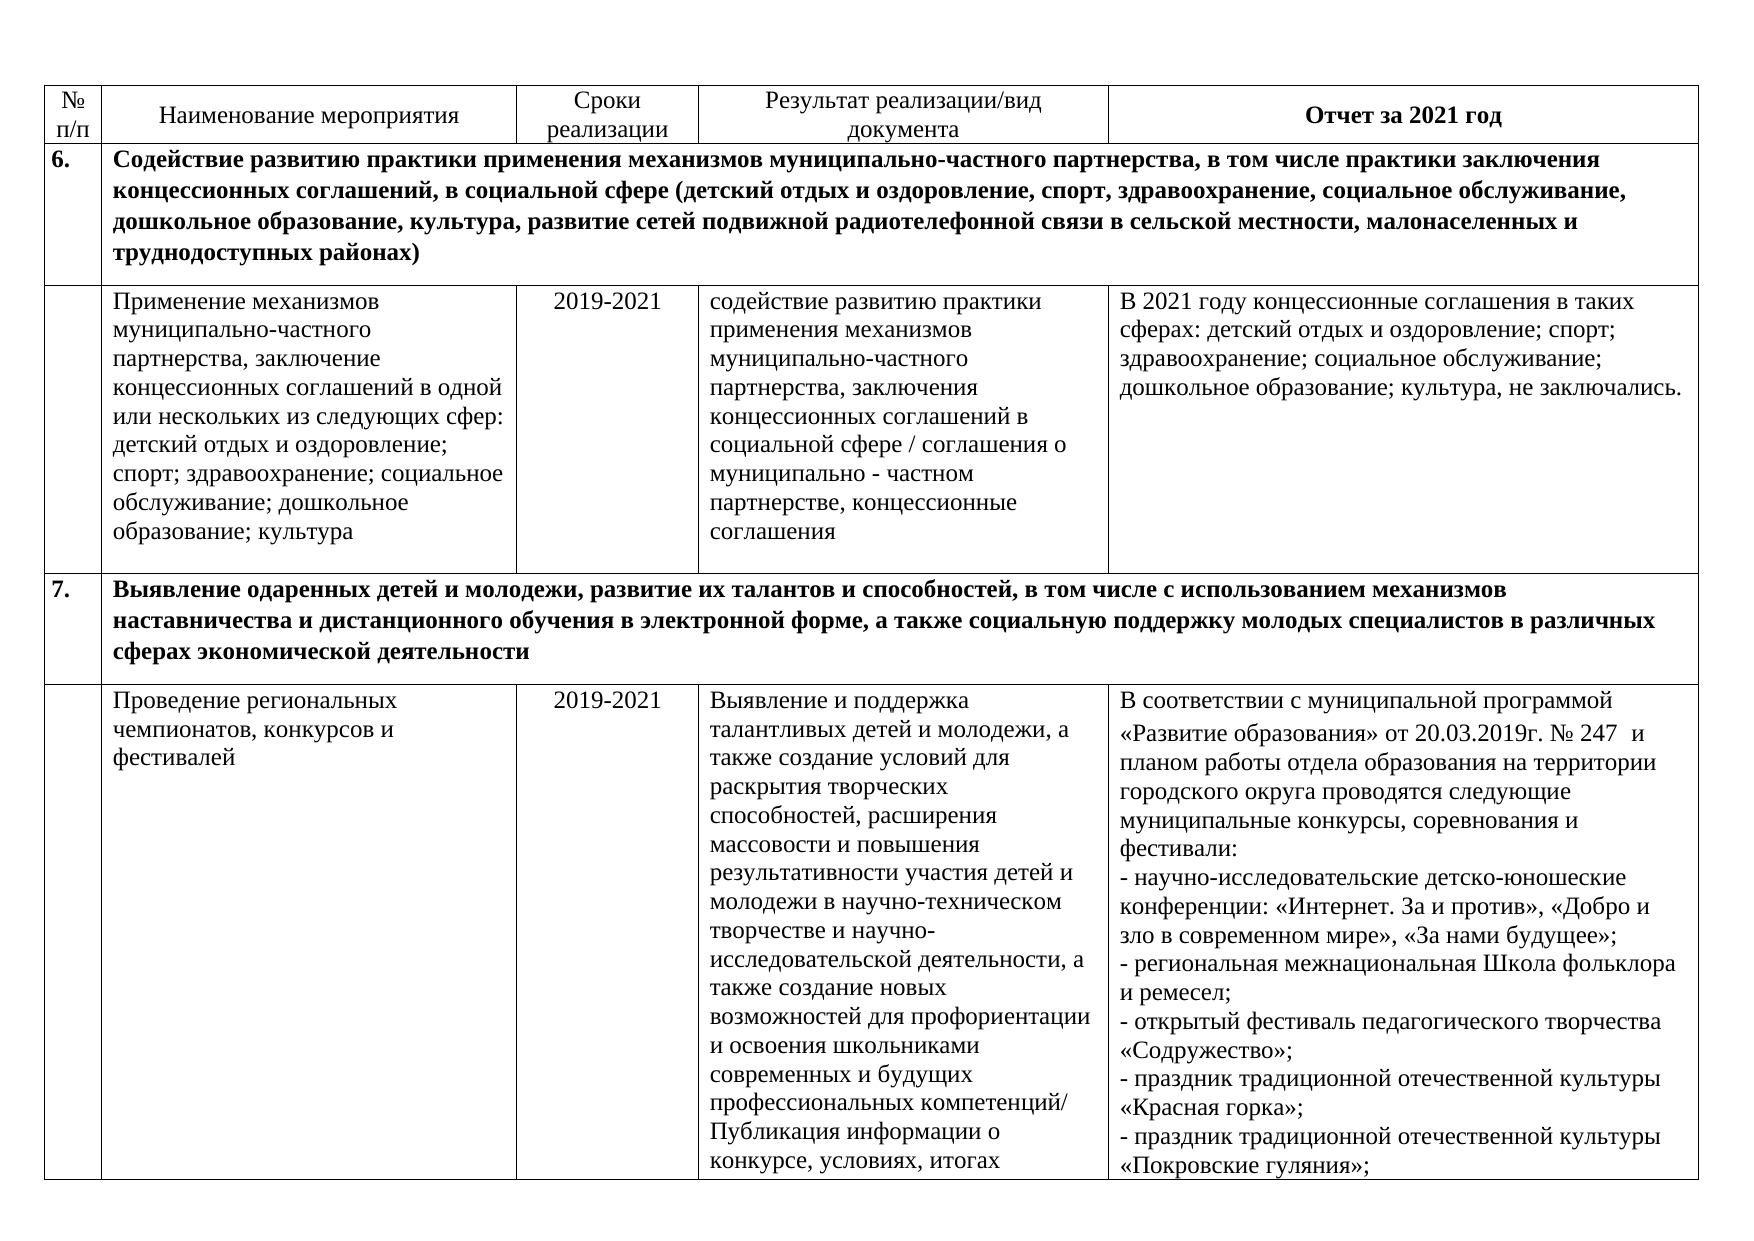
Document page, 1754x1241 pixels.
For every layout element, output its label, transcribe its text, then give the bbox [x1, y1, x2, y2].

table_cell В 2021 году концессионные соглашения в таких сферах: детский отдых и оздоровление; спорт; здравоохранение; социальное обслуживание; дошкольное образование; культура, не заключались. [1109, 286, 1698, 573]
table_header Отчет за 2021 год [1109, 86, 1698, 143]
table_header Наименование мероприятия [102, 86, 516, 143]
table_cell 2019-2021 [517, 685, 698, 1178]
table_header № п/п [45, 86, 101, 143]
table_cell [45, 574, 101, 684]
table_cell Выявление одаренных детей и молодежи, развитие их талантов и способностей, в том числе с использованием механизмов наставничества и дистанционного обучения в электронной форме, а также социальную поддержку молодых специалистов в различных сферах экономической деятельности [102, 574, 1698, 684]
table_cell [45, 685, 101, 1178]
table_header Сроки реализации [517, 86, 698, 143]
table_cell [45, 144, 101, 285]
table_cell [699, 685, 1108, 1178]
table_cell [1109, 685, 1698, 1178]
table_cell содействие развитию практики применения механизмов муниципально-частного партнерства, заключения концессионных соглашений в социальной сфере / соглашения о муниципально - частном партнерстве, концессионные соглашения [699, 286, 1108, 573]
table_cell 2019-2021 [517, 286, 698, 573]
table_cell Содействие развитию практики применения механизмов муниципально-частного партнерства, в том числе практики заключения концессионных соглашений, в социальной сфере (детский отдых и оздоровление, спорт, здравоохранение, социальное обслуживание, дошкольное образование, культура, развитие сетей подвижной радиотелефонной связи в сельской местности, малонаселенных и труднодоступных районах) [102, 144, 1698, 285]
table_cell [102, 685, 516, 1178]
table_cell [45, 286, 101, 573]
table_cell Применение механизмов муниципально-частного партнерства, заключение концессионных соглашений в одной или нескольких из следующих сфер: детский отдых и оздоровление; спорт; здравоохранение; социальное обслуживание; дошкольное образование; культура [102, 286, 516, 573]
table_header Результат реализации/вид документа [699, 86, 1108, 143]
